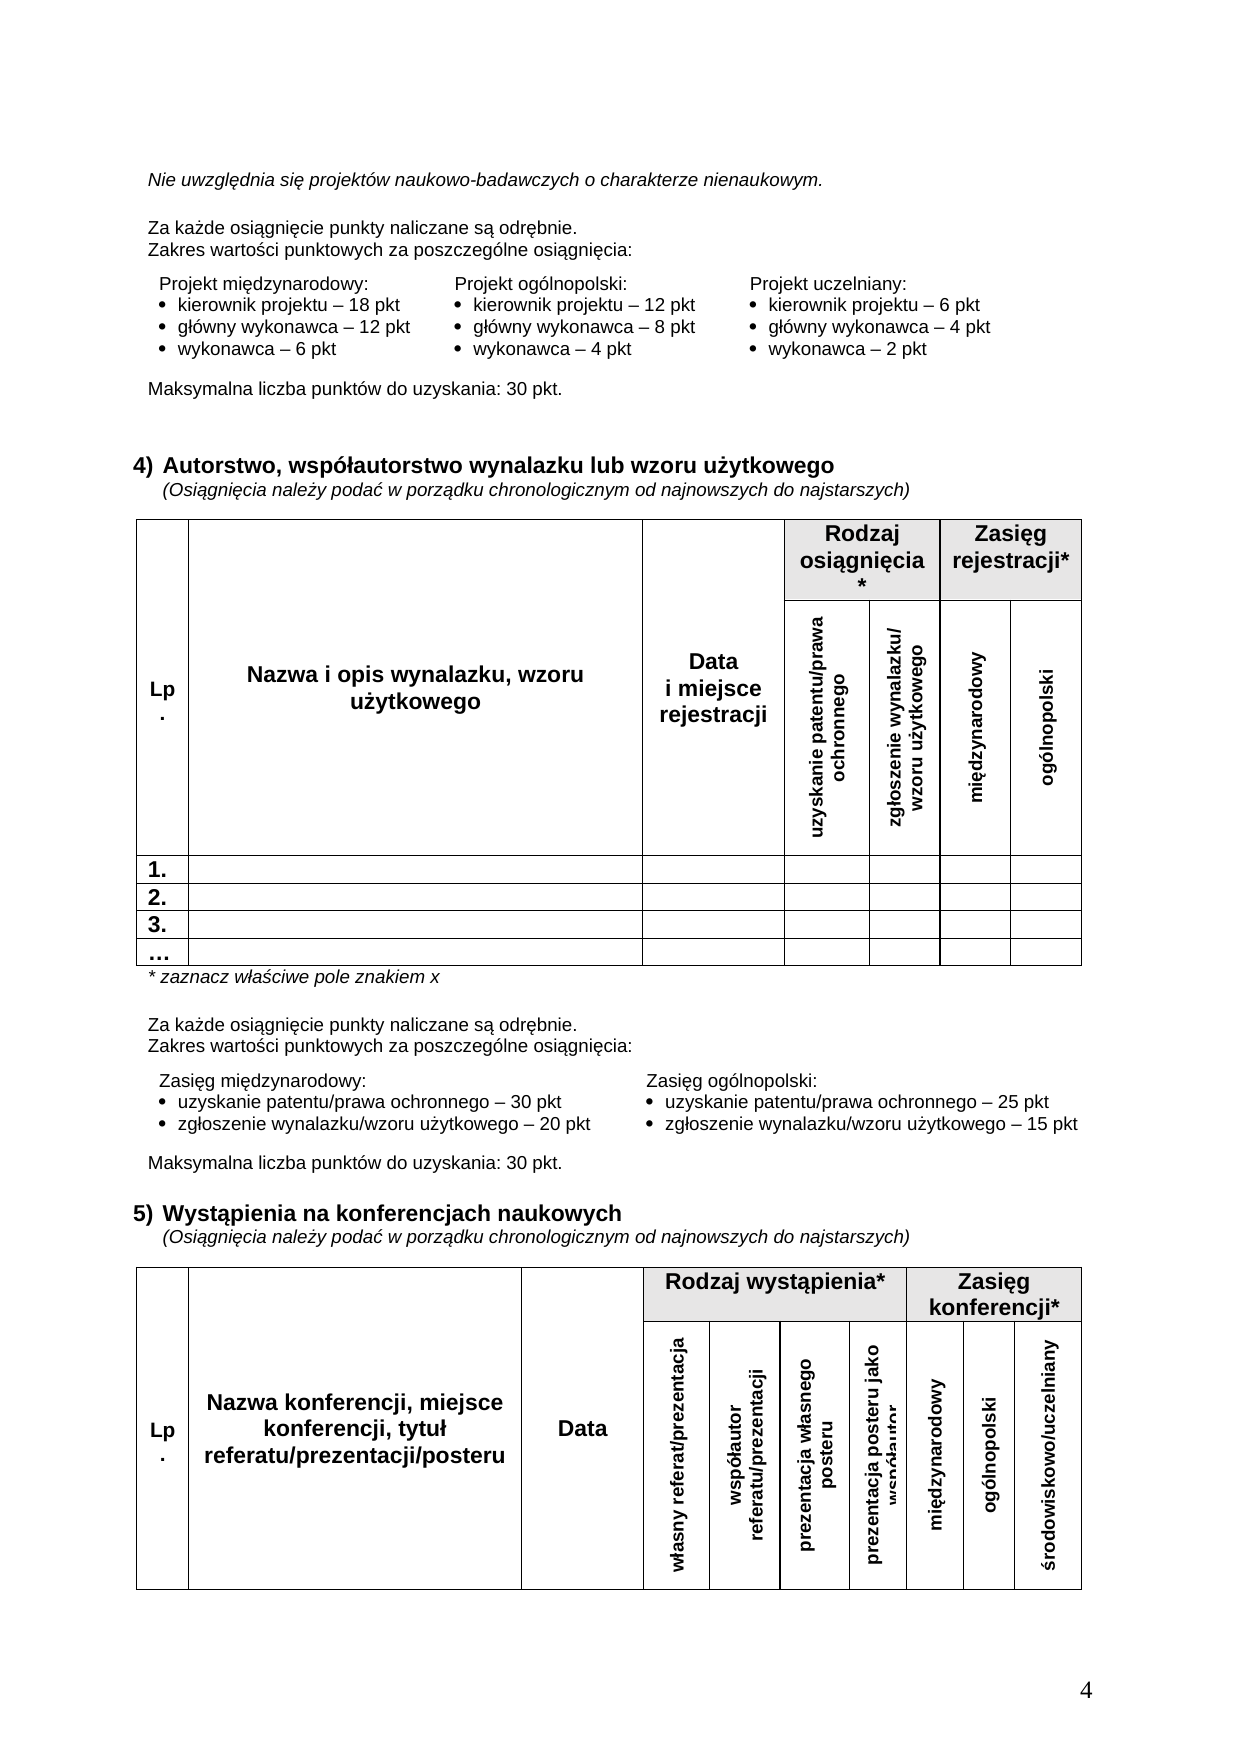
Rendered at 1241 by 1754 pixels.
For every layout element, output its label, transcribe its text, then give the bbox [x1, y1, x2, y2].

table_cell 3. [137, 911, 188, 937]
table_cell międzynarodowy [941, 601, 1010, 855]
text (Osiągnięcia należy podać w porządku chronologicznym od najnowszych do najstarszych) [162, 1226, 1093, 1248]
table_cell [941, 884, 1010, 910]
table_cell [785, 939, 869, 965]
table_cell [643, 939, 784, 965]
table_cell [643, 911, 784, 937]
table_cell prezentacja posteru jako współautor [850, 1322, 906, 1589]
text Za każde osiągnięcie punkty naliczane są odrębnie. [148, 217, 1093, 239]
table_header Data [522, 1268, 643, 1589]
table_cell międzynarodowy [907, 1322, 963, 1589]
table_cell [870, 856, 939, 883]
table_header Lp. [137, 520, 188, 855]
table_header Data i miejsce rejestracji [643, 520, 784, 855]
table_cell [870, 939, 939, 965]
table_cell 1. [137, 856, 188, 883]
list Autorstwo, współautorstwo wynalazku lub wzoru użytkowego [133, 452, 1093, 479]
text Zakres wartości punktowych za poszczególne osiągnięcia: [148, 1035, 1093, 1057]
table_header Nazwa konferencji, miejsce konferencji, tytuł referatu/prezentacji/posteru [189, 1268, 521, 1589]
table_cell [189, 911, 642, 937]
text Maksymalna liczba punktów do uzyskania: 30 pkt. [148, 1152, 1093, 1173]
table_cell [189, 856, 642, 883]
table_header Lp. [137, 1268, 188, 1589]
table_cell [870, 911, 939, 937]
table_header Zasięg konferencji* [907, 1268, 1081, 1321]
table_header Rodzaj wystąpienia* [644, 1268, 906, 1321]
table_cell [941, 856, 1010, 883]
table_cell uzyskanie patentu/prawa ochronnego [785, 601, 869, 855]
table_cell [785, 911, 869, 937]
table_cell [1011, 856, 1081, 883]
list Wystąpienia na konferencjach naukowych [133, 1200, 1093, 1226]
table_cell współautor referatu/prezentacji [710, 1322, 779, 1589]
table_header Projekt międzynarodowy: kierownik projektu – 18 pkt główny wykonawca – 12 pkt wykonawca – 6 pkt [148, 273, 443, 366]
text (Osiągnięcia należy podać w porządku chronologicznym od najnowszych do najstarszych) [162, 479, 1093, 500]
table_header Projekt uczelniany: kierownik projektu – 6 pkt główny wykonawca – 4 pkt wykonawca – 2 pkt [738, 273, 1048, 366]
text * zaznacz właściwe pole znakiem x [148, 966, 1093, 987]
table_cell [1011, 911, 1081, 937]
table_cell 2. [137, 884, 188, 910]
table_header Zasięg rejestracji* [941, 520, 1081, 599]
table_cell ogólnopolski [964, 1322, 1014, 1589]
table_cell [785, 884, 869, 910]
table_cell [1011, 939, 1081, 965]
table_cell środowiskowo/uczelniany [1015, 1322, 1081, 1589]
table_cell [785, 856, 869, 883]
table_cell [1011, 884, 1081, 910]
text Maksymalna liczba punktów do uzyskania: 30 pkt. [148, 378, 1093, 399]
table_cell [643, 856, 784, 883]
table_cell ogólnopolski [1011, 601, 1081, 855]
table_cell [941, 911, 1010, 937]
table_header Zasięg międzynarodowy: uzyskanie patentu/prawa ochronnego – 30 pkt zgłoszenie wynalazku/wzoru użytkowego – 20 pkt [148, 1069, 635, 1139]
table_header Zasięg ogólnopolski: uzyskanie patentu/prawa ochronnego – 25 pkt zgłoszenie wynalazku/wzoru użytkowego – 15 pkt [635, 1069, 1122, 1139]
table_cell [870, 884, 939, 910]
table_cell [941, 939, 1010, 965]
table_cell zgłoszenie wynalazku/ wzoru użytkowego [870, 601, 939, 855]
table_header Rodzaj osiągnięcia* [785, 520, 939, 599]
table_cell [643, 884, 784, 910]
table_cell … [137, 939, 188, 965]
text Nie uwzględnia się projektów naukowo-badawczych o charakterze nienaukowym. [148, 169, 1093, 191]
table_cell prezentacja własnego posteru [781, 1322, 849, 1589]
text Za każde osiągnięcie punkty naliczane są odrębnie. [148, 1014, 1093, 1035]
table_header Projekt ogólnopolski: kierownik projektu – 12 pkt główny wykonawca – 8 pkt wykonawca – 4 pkt [443, 273, 738, 366]
table_cell [189, 939, 642, 965]
table_cell [189, 884, 642, 910]
text Zakres wartości punktowych za poszczególne osiągnięcia: [148, 239, 1093, 260]
table_cell własny referat/prezentacja [644, 1322, 709, 1589]
table_header Nazwa i opis wynalazku, wzoru użytkowego [189, 520, 642, 855]
